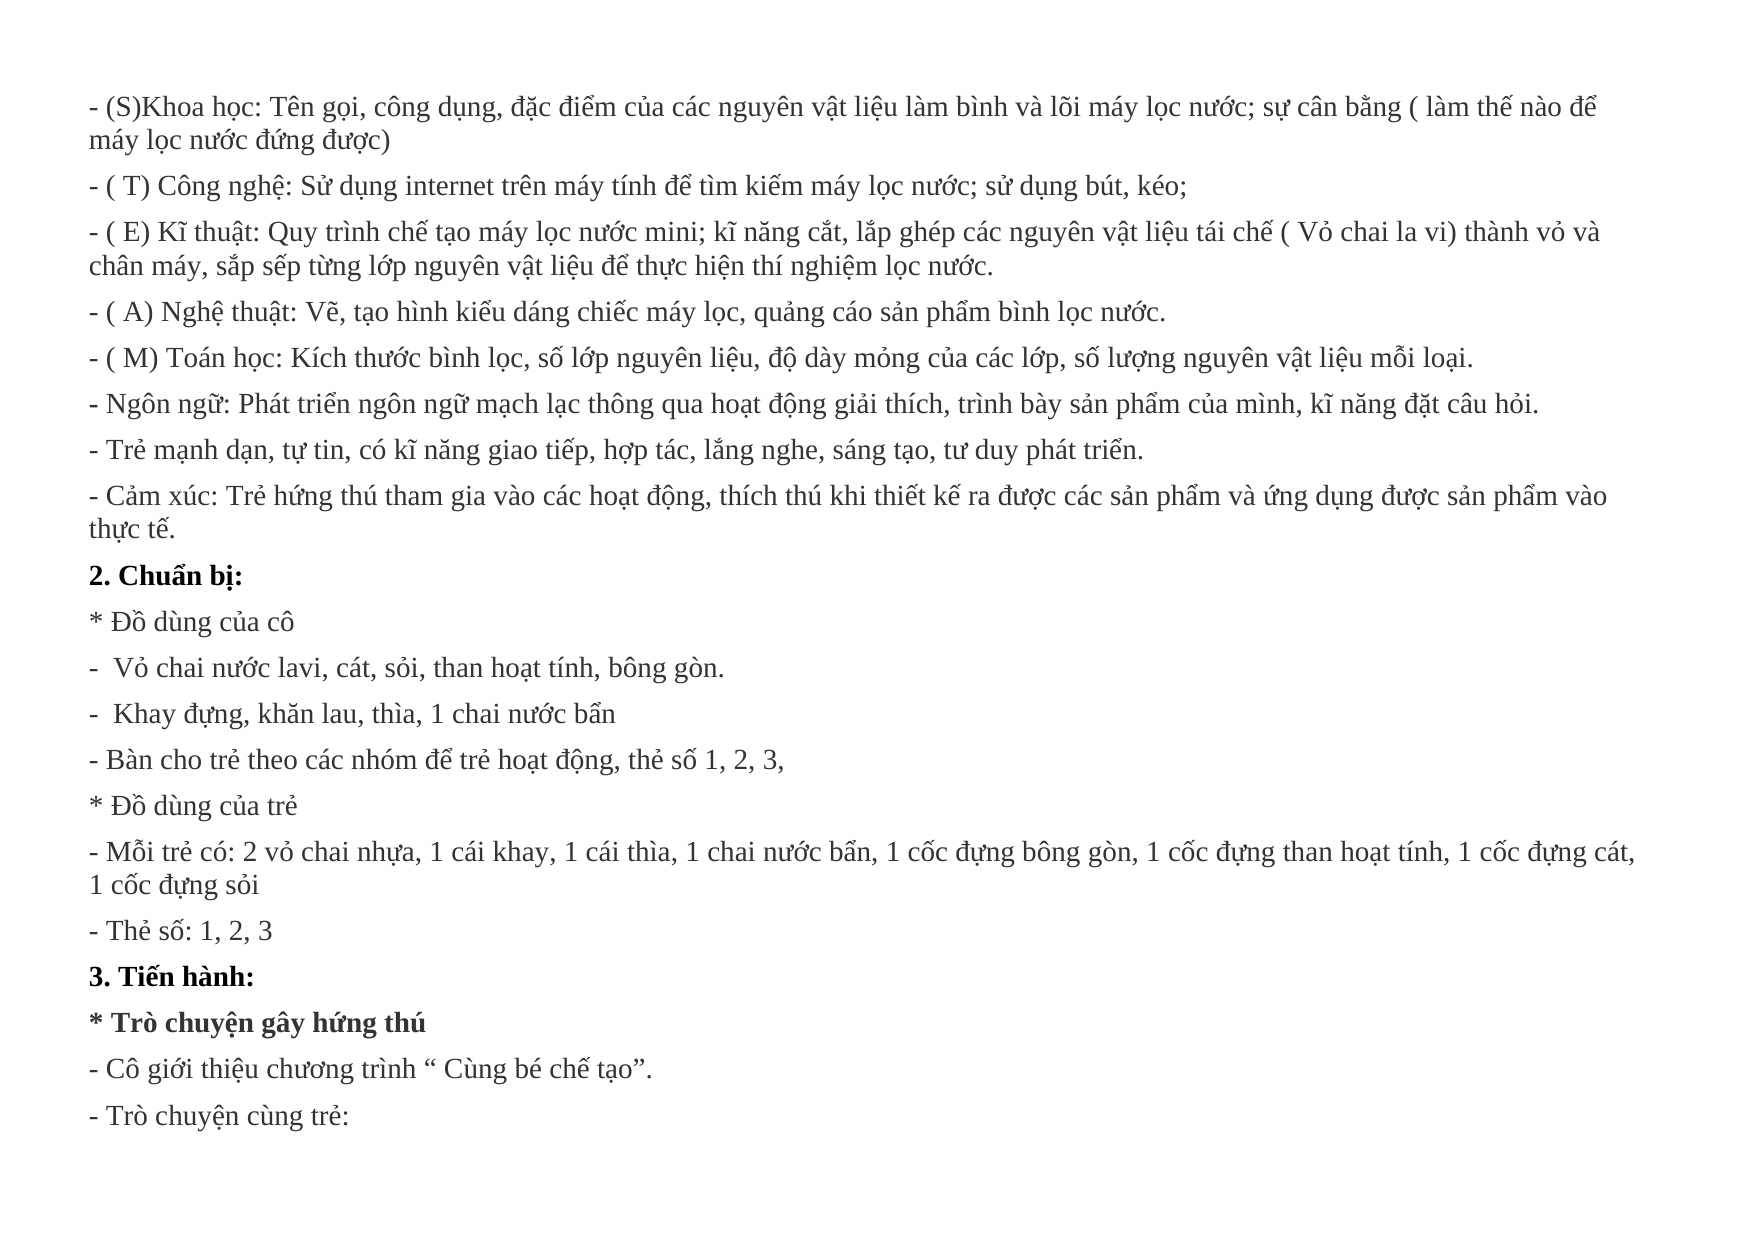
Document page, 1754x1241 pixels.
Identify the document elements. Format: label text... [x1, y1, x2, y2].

text - Cảm xúc: Trẻ hứng thú tham gia vào các hoạt động, thích thú khi thiết kế ra được các sản phẩm và ứng dụng được sản phẩm vào thực tế. [89, 478, 1639, 545]
text - Thẻ số: 1, 2, 3 [89, 913, 1639, 947]
text - ( M) Toán học: Kích thước bình lọc, số lớp nguyên liệu, độ dày mỏng của các lớp, số lượng nguyên vật liệu mỗi loại. [89, 340, 1639, 373]
text - Khay đựng, khăn lau, thìa, 1 chai nước bẩn [89, 696, 1639, 729]
text - Trẻ mạnh dạn, tự tin, có kĩ năng giao tiếp, hợp tác, lắng nghe, sáng tạo, tư duy phát triển. [89, 432, 1639, 466]
text * Trò chuyện gây hứng thú [89, 1006, 1639, 1039]
text - Trò chuyện cùng trẻ: [89, 1098, 1639, 1131]
text - Cô giới thiệu chương trình “ Cùng bé chế tạo”. [89, 1052, 1639, 1085]
text - ( E) Kĩ thuật: Quy trình chế tạo máy lọc nước mini; kĩ năng cắt, lắp ghép các nguyên vật liệu tái chế ( Vỏ chai la vi) thành vỏ và chân máy, sắp sếp từng lớp nguyên vật liệu để thực hiện thí nghiệm lọc nước. [89, 214, 1639, 281]
text * Đồ dùng của trẻ [89, 788, 1639, 821]
text * Đồ dùng của cô [89, 604, 1639, 637]
text - (S)Khoa học: Tên gọi, công dụng, đặc điểm của các nguyên vật liệu làm bình và lõi máy lọc nước; sự cân bằng ( làm thế nào để máy lọc nước đứng được) [89, 89, 1639, 156]
text - Ngôn ngữ: Phát triển ngôn ngữ mạch lạc thông qua hoạt động giải thích, trình bày sản phẩm của mình, kĩ năng đặt câu hỏi. [89, 386, 1639, 419]
text 2. Chuẩn bị: [89, 558, 1639, 591]
text - Vỏ chai nước lavi, cát, sỏi, than hoạt tính, bông gòn. [89, 650, 1639, 683]
text - Mỗi trẻ có: 2 vỏ chai nhựa, 1 cái khay, 1 cái thìa, 1 chai nước bẩn, 1 cốc đựng bông gòn, 1 cốc đựng than hoạt tính, 1 cốc đựng cát, 1 cốc đựng sỏi [89, 834, 1639, 901]
text 3. Tiến hành: [89, 959, 1639, 993]
text - ( T) Công nghệ: Sử dụng internet trên máy tính để tìm kiếm máy lọc nước; sử dụng bút, kéo; [89, 168, 1639, 202]
text - Bàn cho trẻ theo các nhóm để trẻ hoạt động, thẻ số 1, 2, 3, [89, 742, 1639, 775]
text - ( A) Nghệ thuật: Vẽ, tạo hình kiểu dáng chiếc máy lọc, quảng cáo sản phẩm bình lọc nước. [89, 294, 1639, 327]
